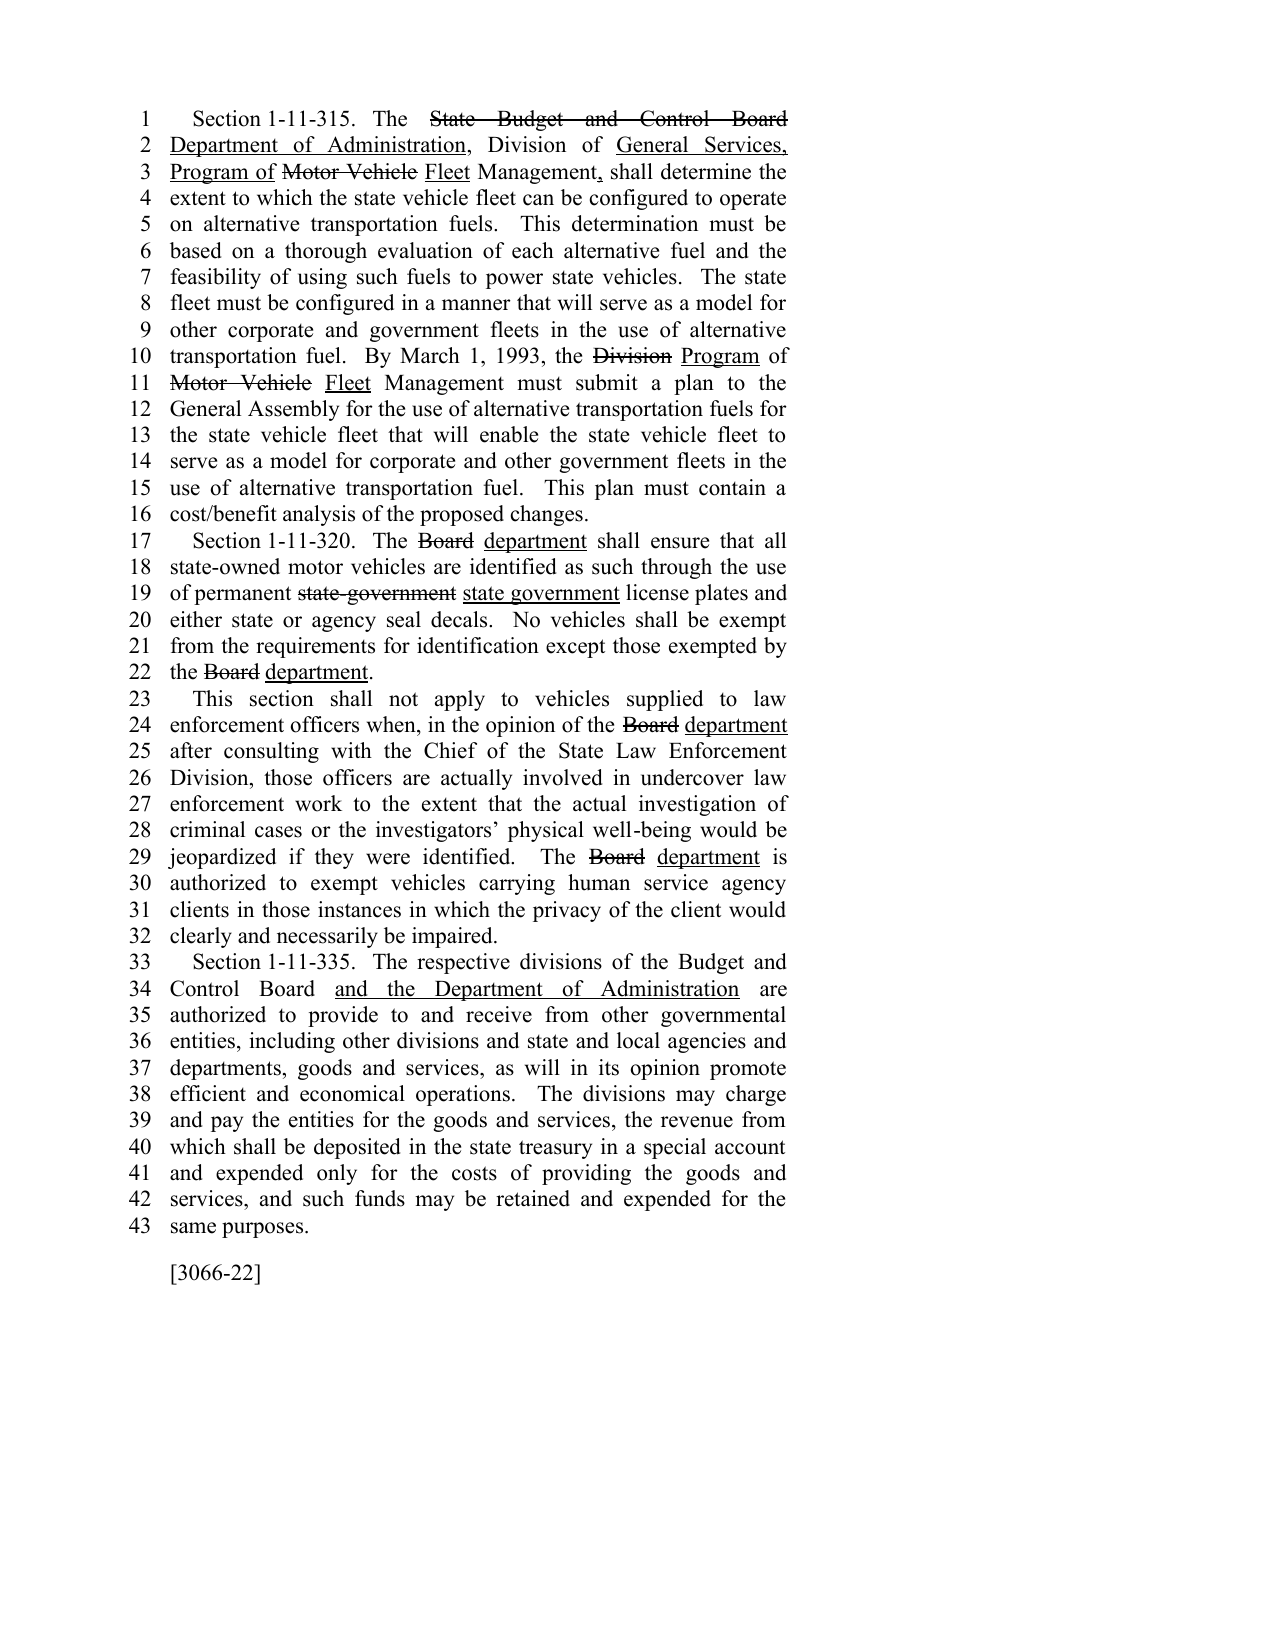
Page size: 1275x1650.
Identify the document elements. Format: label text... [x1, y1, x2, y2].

text Section 1-11-320. The Board department shall ensure that all state-owned motor vehicles are identified as such through the use of permanent state-government state government license plates and either state or agency seal decals. No vehicles shall be exempt from the requirements for identification except those exempted by the Board department. [169, 527, 787, 685]
text This section shall not apply to vehicles supplied to law enforcement officers when, in the opinion of the Board department after consulting with the Chief of the State Law Enforcement Division, those officers are actually involved in undercover law enforcement work to the extent that the actual investigation of criminal cases or the investigators’ physical well-being would be jeopardized if they were identified. The Board department is authorized to exempt vehicles carrying human service agency clients in those instances in which the privacy of the client would clearly and necessarily be impaired. [169, 685, 787, 948]
text Section 1-11-315. The State Budget and Control Board Department of Administration, Division of General Services, Program of Motor Vehicle Fleet Management, shall determine the extent to which the state vehicle fleet can be configured to operate on alternative transportation fuels. This determination must be based on a thorough evaluation of each alternative fuel and the feasibility of using such fuels to power state vehicles. The state fleet must be configured in a manner that will serve as a model for other corporate and government fleets in the use of alternative transportation fuel. By March 1, 1993, the Division Program of Motor Vehicle Fleet Management must submit a plan to the General Assembly for the use of alternative transportation fuels for the state vehicle fleet that will enable the state vehicle fleet to serve as a model for corporate and other government fleets in the use of alternative transportation fuel. This plan must contain a cost/benefit analysis of the proposed changes. [169, 105, 787, 527]
text Section 1-11-335. The respective divisions of the Budget and Control Board and the Department of Administration are authorized to provide to and receive from other governmental entities, including other divisions and state and local agencies and departments, goods and services, as will in its opinion promote efficient and economical operations. The divisions may charge and pay the entities for the goods and services, the revenue from which shall be deposited in the state treasury in a special account and expended only for the costs of providing the goods and services, and such funds may be retained and expended for the same purposes. [169, 948, 787, 1238]
